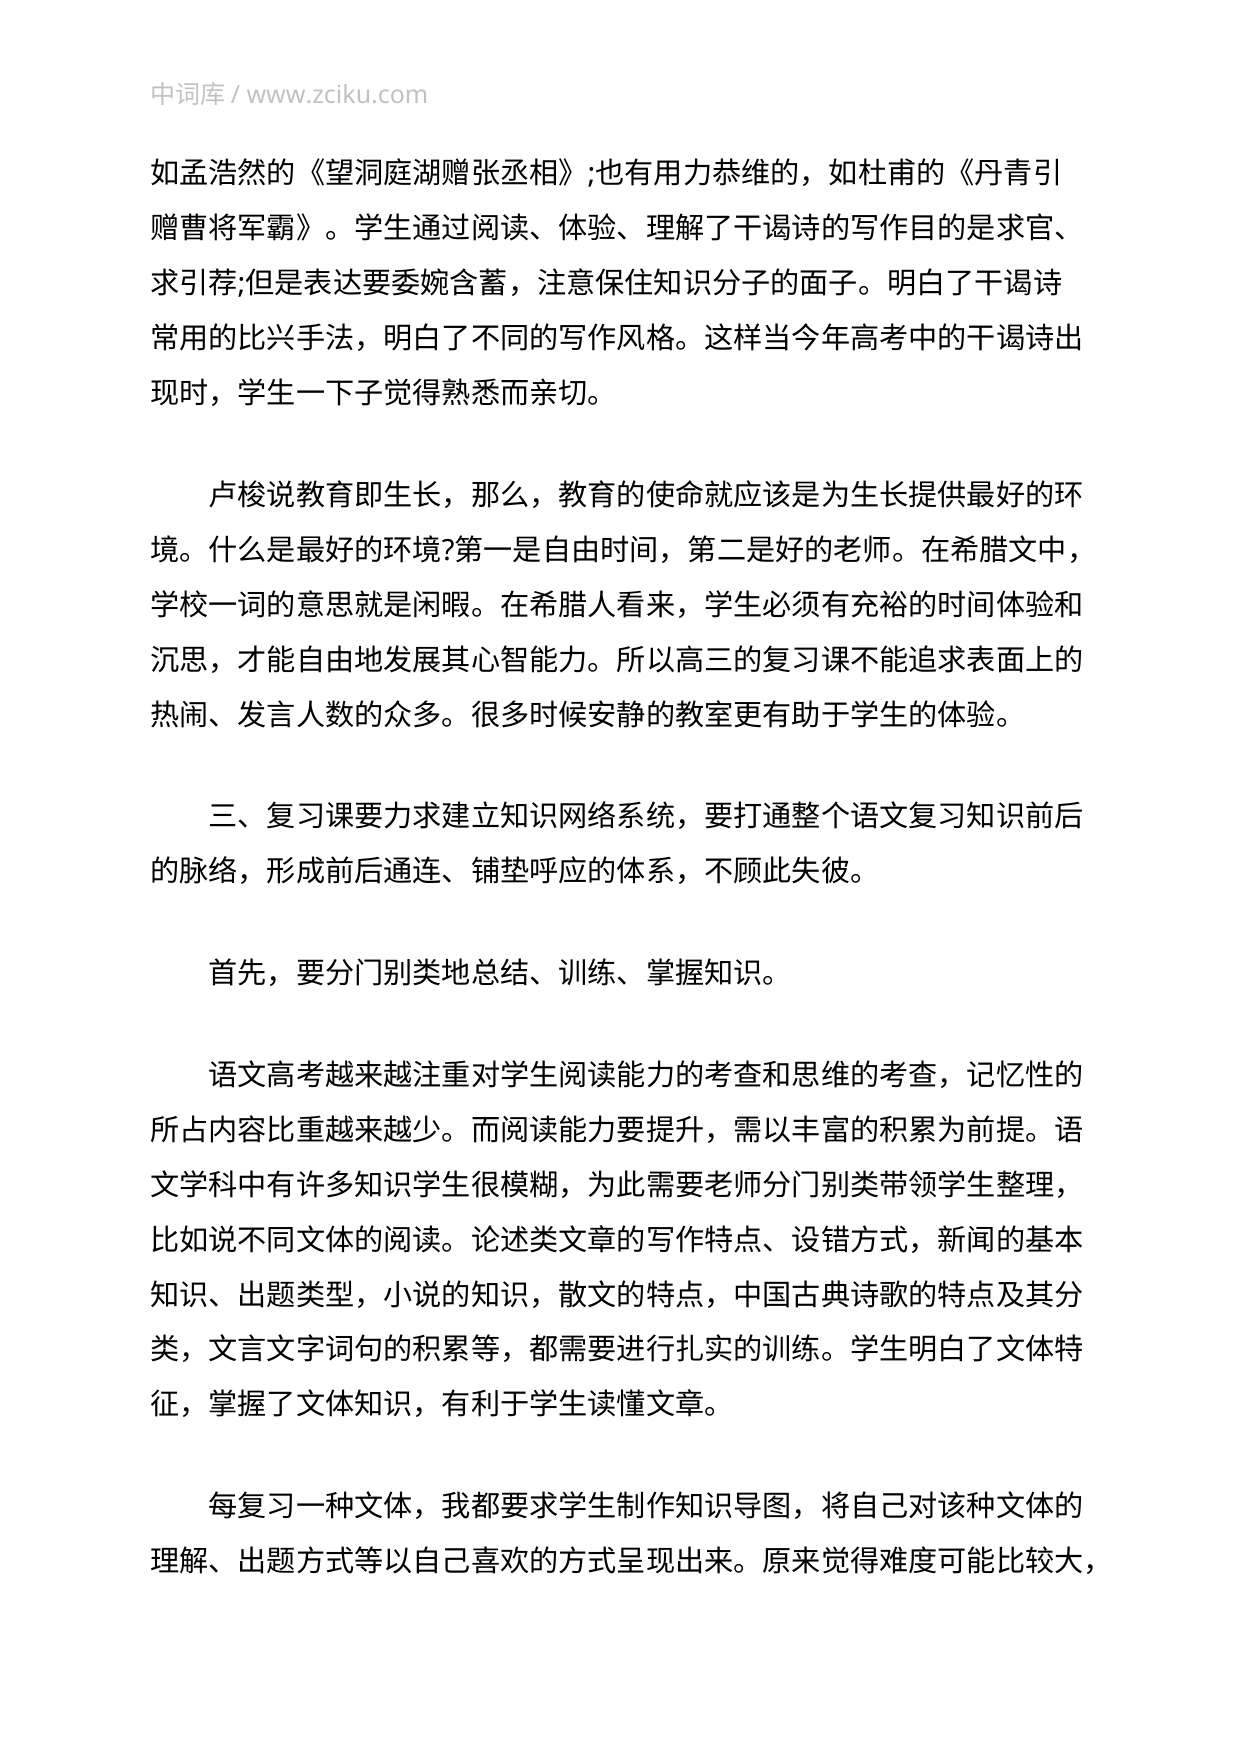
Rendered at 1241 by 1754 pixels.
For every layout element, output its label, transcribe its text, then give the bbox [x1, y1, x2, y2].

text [150, 150, 1090, 412]
text 卢梭说教育即生长，那么，教育的使命就应该是为生长提供最好的环境。什么是最好的环境?第一是自由时间，第二是好的老师。在希腊文中，学校一词的意思就是闲暇。在希腊人看来，学生必须有充裕的时间体验和沉思，才能自由地发展其心智能力。所以高三的复习课不能追求表面上的热闹、发言人数的众多。很多时候安静的教室更有助于学生的体验。 [150, 472, 1090, 733]
text 语文高考越来越注重对学生阅读能力的考查和思维的考查，记忆性的所占内容比重越来越少。而阅读能力要提升，需以丰富的积累为前提。语文学科中有许多知识学生很模糊，为此需要老师分门别类带领学生整理，比如说不同文体的阅读。论述类文章的写作特点、设错方式，新闻的基本知识、出题类型，小说的知识，散文的特点，中国古典诗歌的特点及其分类，文言文字词句的积累等，都需要进行扎实的训练。学生明白了文体特征，掌握了文体知识，有利于学生读懂文章。 [150, 1051, 1090, 1423]
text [150, 1483, 1090, 1580]
text 三、复习课要力求建立知识网络系统，要打通整个语文复习知识前后的脉络，形成前后通连、铺垫呼应的体系，不顾此失彼。 [150, 793, 1090, 890]
text 首先，要分门别类地总结、训练、掌握知识。 [150, 950, 1090, 992]
